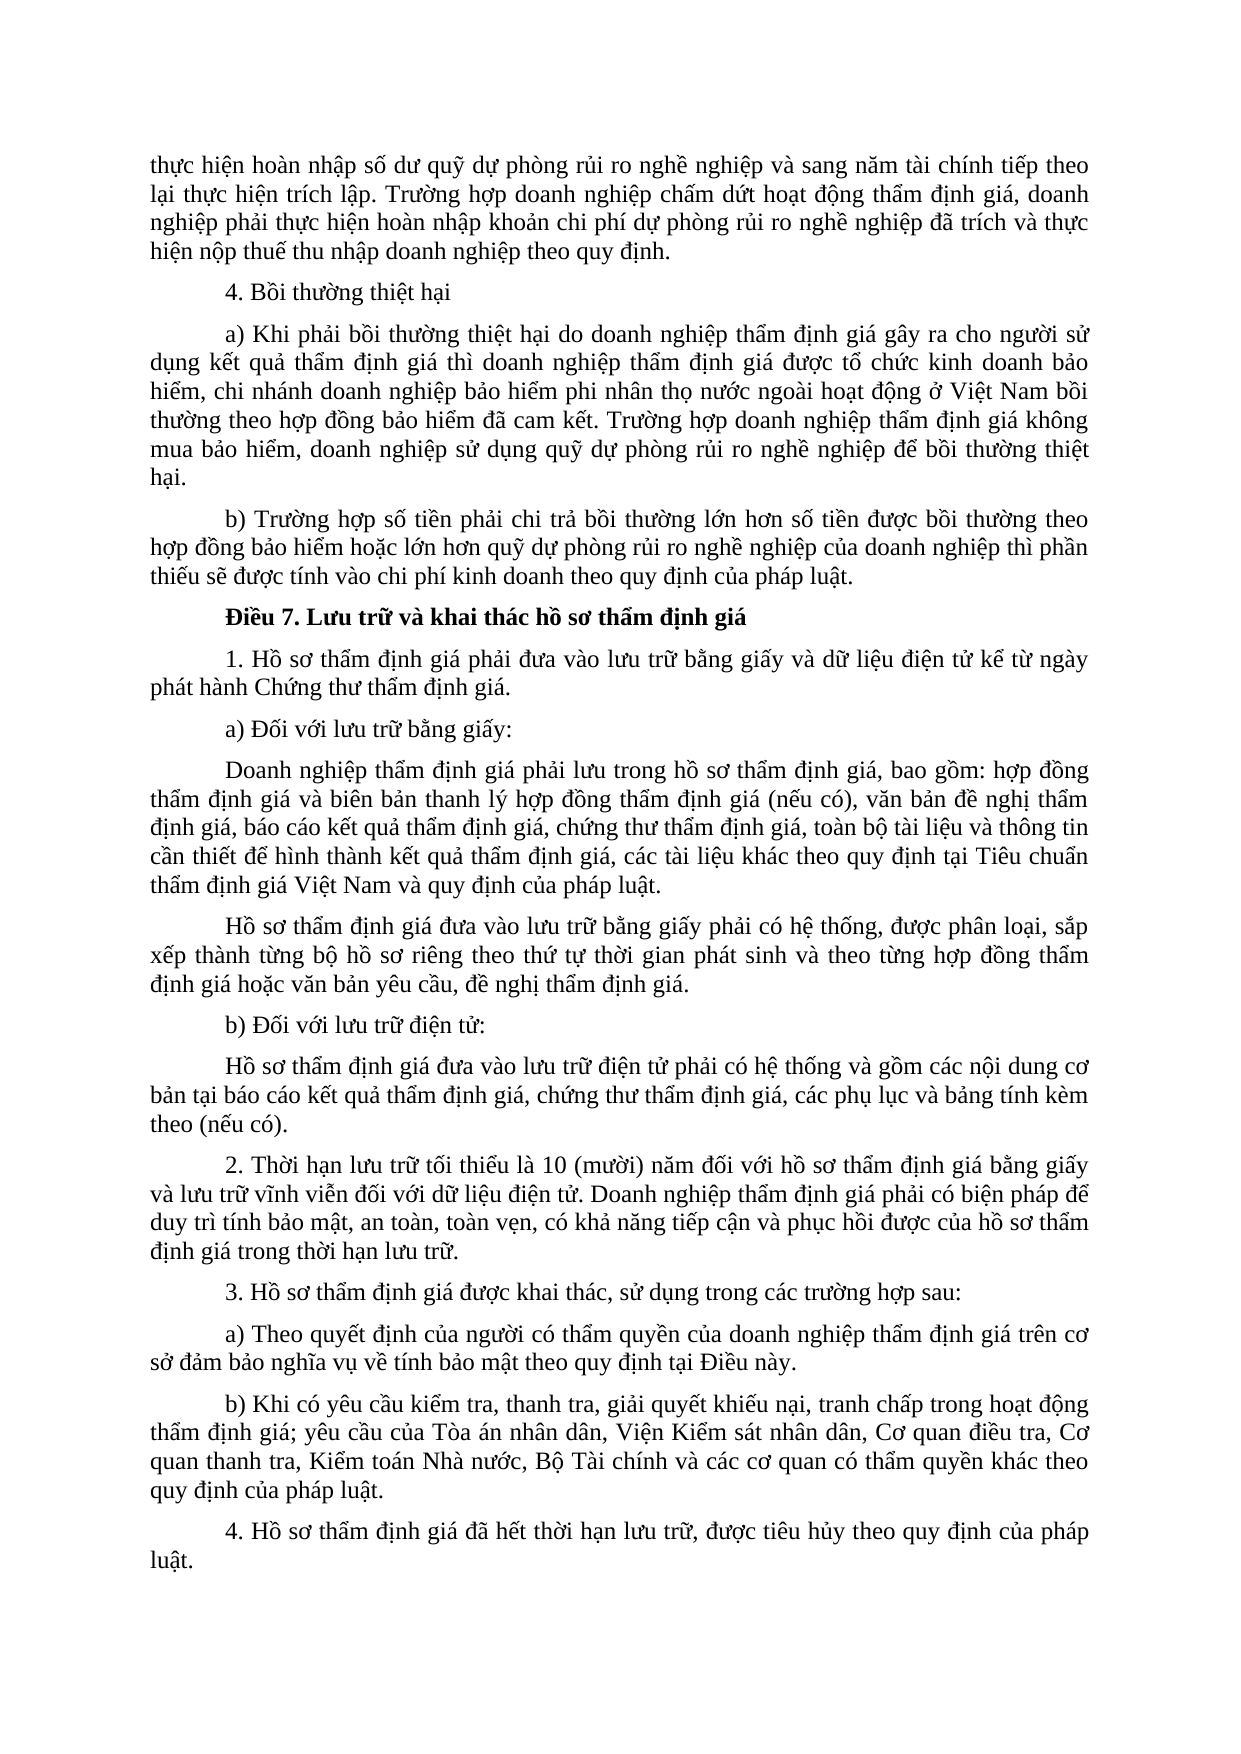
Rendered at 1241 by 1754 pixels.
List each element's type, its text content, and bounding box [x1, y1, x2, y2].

text b) Khi có yêu cầu kiểm tra, thanh tra, giải quyết khiếu nại, tranh chấp trong hoạt động thẩm định giá; yêu cầu của Tòa án nhân dân, Viện Kiểm sát nhân dân, Cơ quan điều tra, Cơ quan thanh tra, Kiểm toán Nhà nước, Bộ Tài chính và các cơ quan có thẩm quyền khác theo quy định của pháp luật. [150, 1389, 1090, 1504]
text b) Trường hợp số tiền phải chi trả bồi thường lớn hơn số tiền được bồi thường theo hợp đồng bảo hiểm hoặc lớn hơn quỹ dự phòng rủi ro nghề nghiệp của doanh nghiệp thì phần thiếu sẽ được tính vào chi phí kinh doanh theo quy định của pháp luật. [150, 504, 1090, 590]
text Doanh nghiệp thẩm định giá phải lưu trong hồ sơ thẩm định giá, bao gồm: hợp đồng thẩm định giá và biên bản thanh lý hợp đồng thẩm định giá (nếu có), văn bản đề nghị thẩm định giá, báo cáo kết quả thẩm định giá, chứng thư thẩm định giá, toàn bộ tài liệu và thông tin cần thiết để hình thành kết quả thẩm định giá, các tài liệu khác theo quy định tại Tiêu chuẩn thẩm định giá Việt Nam và quy định của pháp luật. [150, 755, 1090, 899]
text 3. Hồ sơ thẩm định giá được khai thác, sử dụng trong các trường hợp sau: [150, 1277, 1090, 1306]
text Điều 7. Lưu trữ và khai thác hồ sơ thẩm định giá [150, 602, 1090, 631]
text 1. Hồ sơ thẩm định giá phải đưa vào lưu trữ bằng giấy và dữ liệu điện tử kể từ ngày phát hành Chứng thư thẩm định giá. [150, 644, 1090, 701]
text 2. Thời hạn lưu trữ tối thiểu là 10 (mười) năm đối với hồ sơ thẩm định giá bằng giấy và lưu trữ vĩnh viễn đối với dữ liệu điện tử. Doanh nghiệp thẩm định giá phải có biện pháp để duy trì tính bảo mật, an toàn, toàn vẹn, có khả năng tiếp cận và phục hồi được của hồ sơ thẩm định giá trong thời hạn lưu trữ. [150, 1150, 1090, 1265]
text b) Đối với lưu trữ điện tử: [150, 1010, 1090, 1039]
text a) Đối với lưu trữ bằng giấy: [150, 714, 1090, 742]
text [150, 150, 1090, 265]
text Hồ sơ thẩm định giá đưa vào lưu trữ điện tử phải có hệ thống và gồm các nội dung cơ bản tại báo cáo kết quả thẩm định giá, chứng thư thẩm định giá, các phụ lục và bảng tính kèm theo (nếu có). [150, 1051, 1090, 1137]
text Hồ sơ thẩm định giá đưa vào lưu trữ bằng giấy phải có hệ thống, được phân loại, sắp xếp thành từng bộ hồ sơ riêng theo thứ tự thời gian phát sinh và theo từng hợp đồng thẩm định giá hoặc văn bản yêu cầu, đề nghị thẩm định giá. [150, 911, 1090, 997]
text a) Khi phải bồi thường thiệt hại do doanh nghiệp thẩm định giá gây ra cho người sử dụng kết quả thẩm định giá thì doanh nghiệp thẩm định giá được tổ chức kinh doanh bảo hiểm, chi nhánh doanh nghiệp bảo hiểm phi nhân thọ nước ngoài hoạt động ở Việt Nam bồi thường theo hợp đồng bảo hiểm đã cam kết. Trường hợp doanh nghiệp thẩm định giá không mua bảo hiểm, doanh nghiệp sử dụng quỹ dự phòng rủi ro nghề nghiệp để bồi thường thiệt hại. [150, 319, 1090, 491]
text 4. Bồi thường thiệt hại [150, 277, 1090, 306]
text 4. Hồ sơ thẩm định giá đã hết thời hạn lưu trữ, được tiêu hủy theo quy định của pháp luật. [150, 1516, 1090, 1574]
text a) Theo quyết định của người có thẩm quyền của doanh nghiệp thẩm định giá trên cơ sở đảm bảo nghĩa vụ về tính bảo mật theo quy định tại Điều này. [150, 1319, 1090, 1376]
